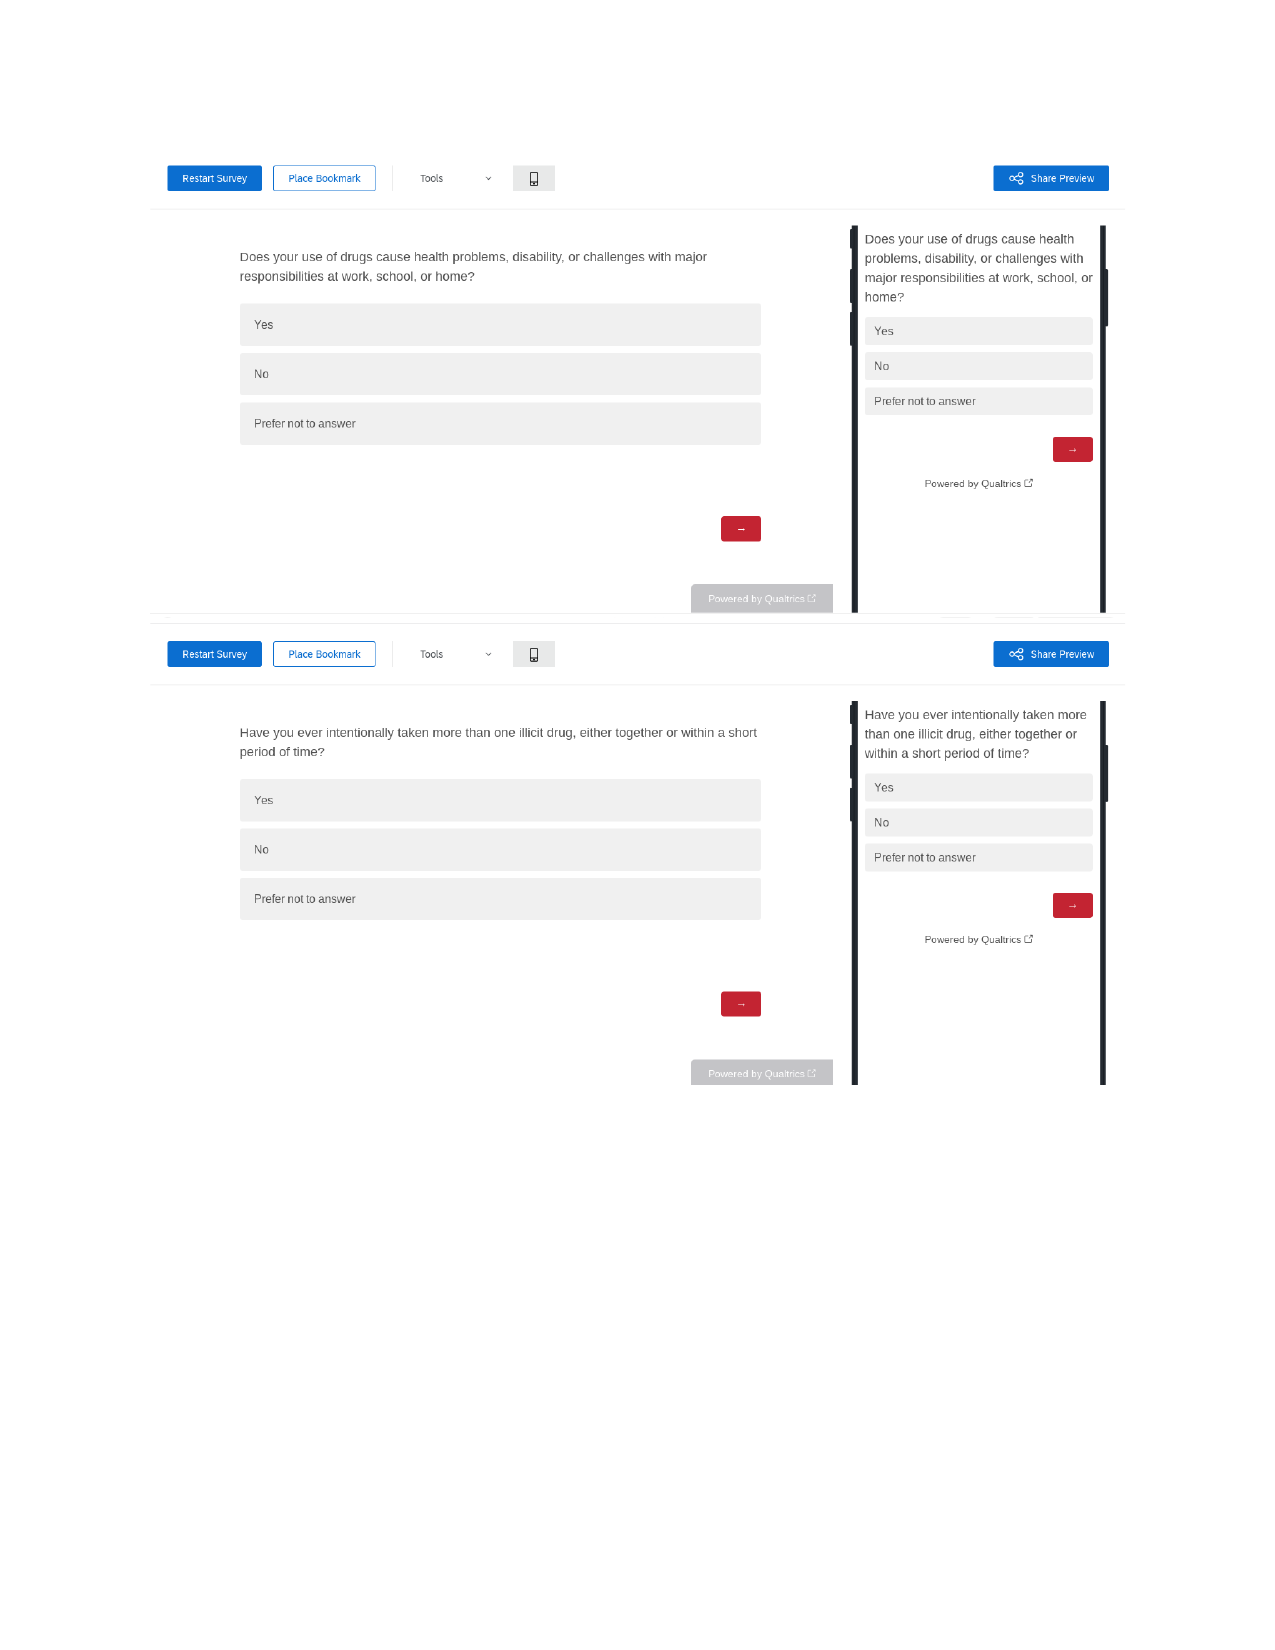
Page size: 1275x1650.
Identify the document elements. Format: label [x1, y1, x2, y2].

picture [150, 150, 1125, 618]
picture [150, 621, 1125, 1085]
